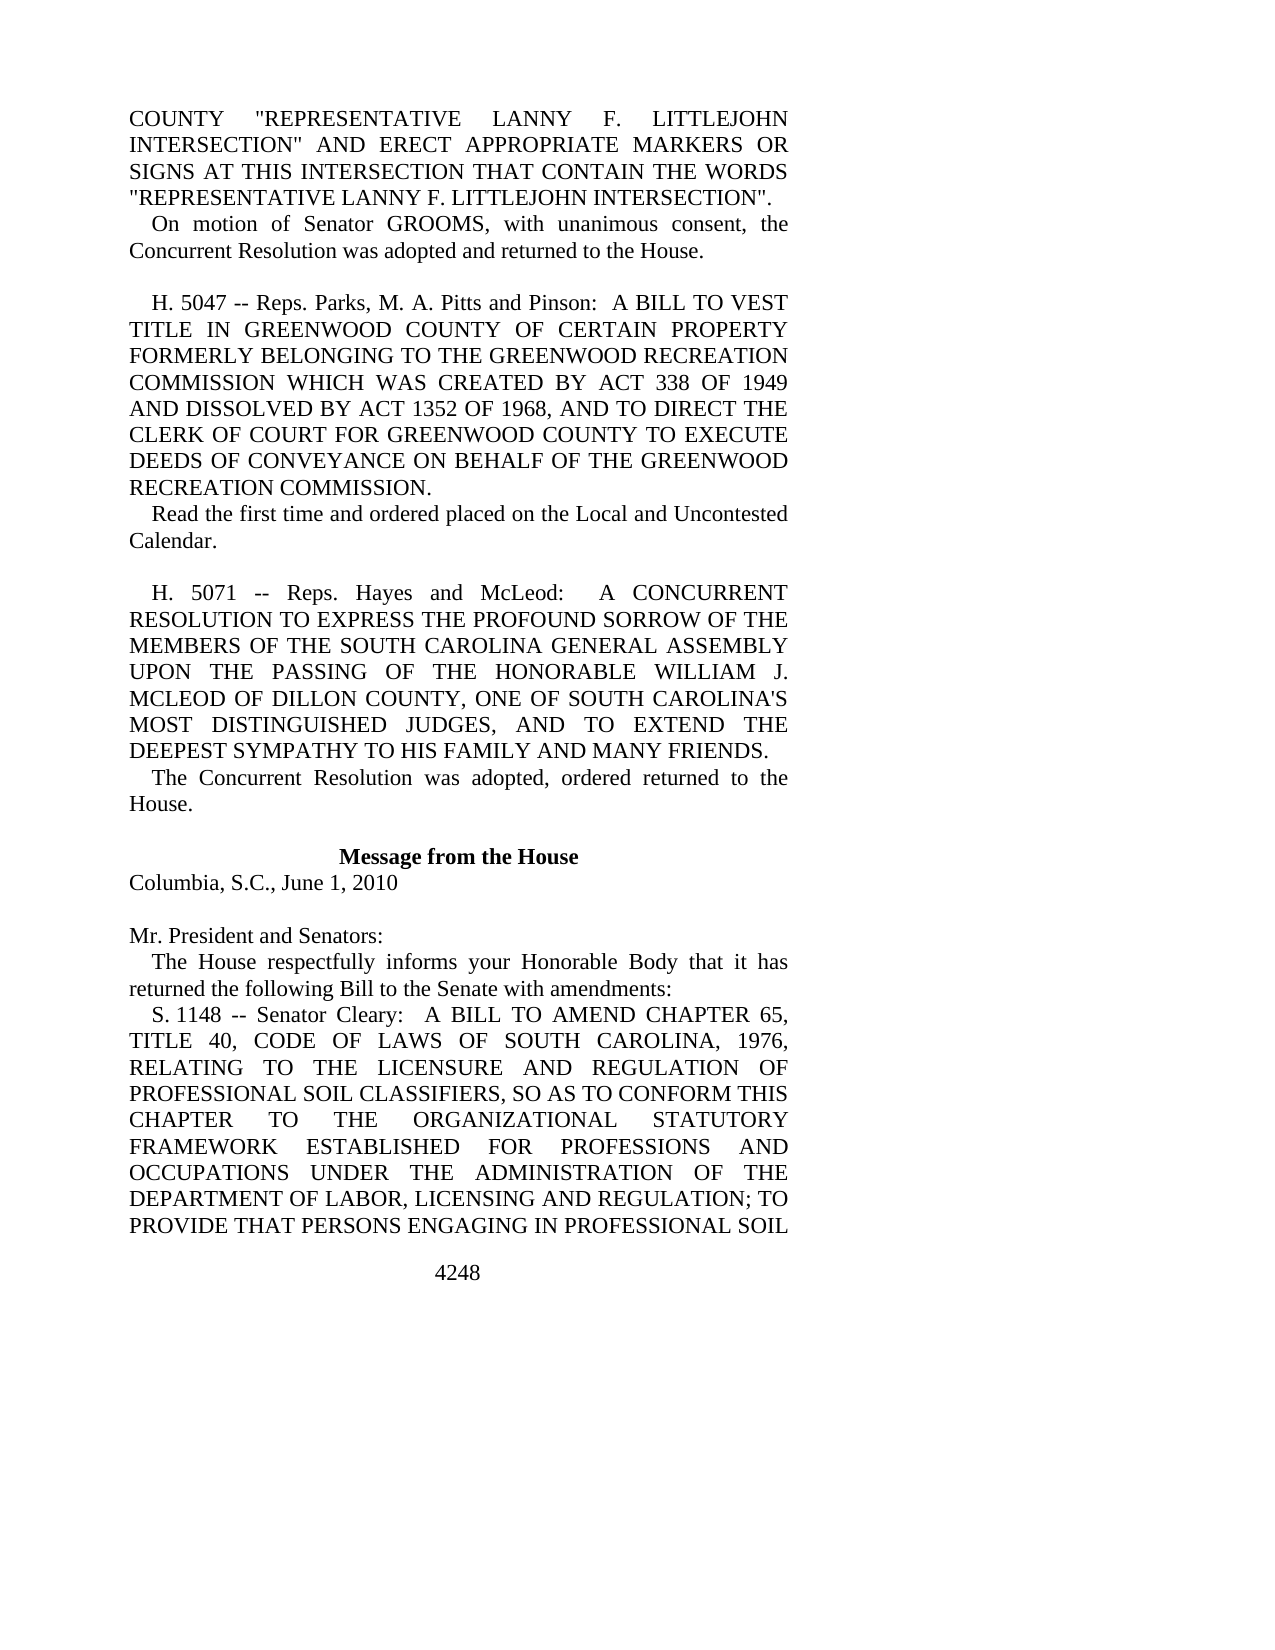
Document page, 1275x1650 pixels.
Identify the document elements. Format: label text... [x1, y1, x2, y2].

text Mr. President and Senators: [129, 922, 789, 948]
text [129, 1001, 789, 1238]
text H. 5071 -- Reps. Hayes and McLeod: A CONCURRENT RESOLUTION TO EXPRESS THE PROFOUND SORROW OF THE MEMBERS OF THE SOUTH CAROLINA GENERAL ASSEMBLY UPON THE PASSING OF THE HONORABLE WILLIAM J. MCLEOD OF DILLON COUNTY, ONE OF SOUTH CAROLINA'S MOST DISTINGUISHED JUDGES, AND TO EXTEND THE DEEPEST SYMPATHY TO HIS FAMILY AND MANY FRIENDS. [129, 579, 789, 764]
text Read the first time and ordered placed on the Local and Uncontested Calendar. [129, 500, 789, 553]
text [129, 105, 789, 210]
text On motion of Senator GROOMS, with unanimous consent, the Concurrent Resolution was adopted and returned to the House. [129, 210, 789, 263]
text The Concurrent Resolution was adopted, ordered returned to the House. [129, 764, 789, 817]
text Columbia, S.C., June 1, 2010 [129, 869, 789, 896]
text H. 5047 -- Reps. Parks, M. A. Pitts and Pinson: A BILL TO VEST TITLE IN GREENWOOD COUNTY OF CERTAIN PROPERTY FORMERLY BELONGING TO THE GREENWOOD RECREATION COMMISSION WHICH WAS CREATED BY ACT 338 OF 1949 AND DISSOLVED BY ACT 1352 OF 1968, AND TO DIRECT THE CLERK OF COURT FOR GREENWOOD COUNTY TO EXECUTE DEEDS OF CONVEYANCE ON BEHALF OF THE GREENWOOD RECREATION COMMISSION. [129, 289, 789, 500]
text Message from the House [129, 843, 789, 869]
text The House respectfully informs your Honorable Body that it has returned the following Bill to the Senate with amendments: [129, 948, 789, 1001]
